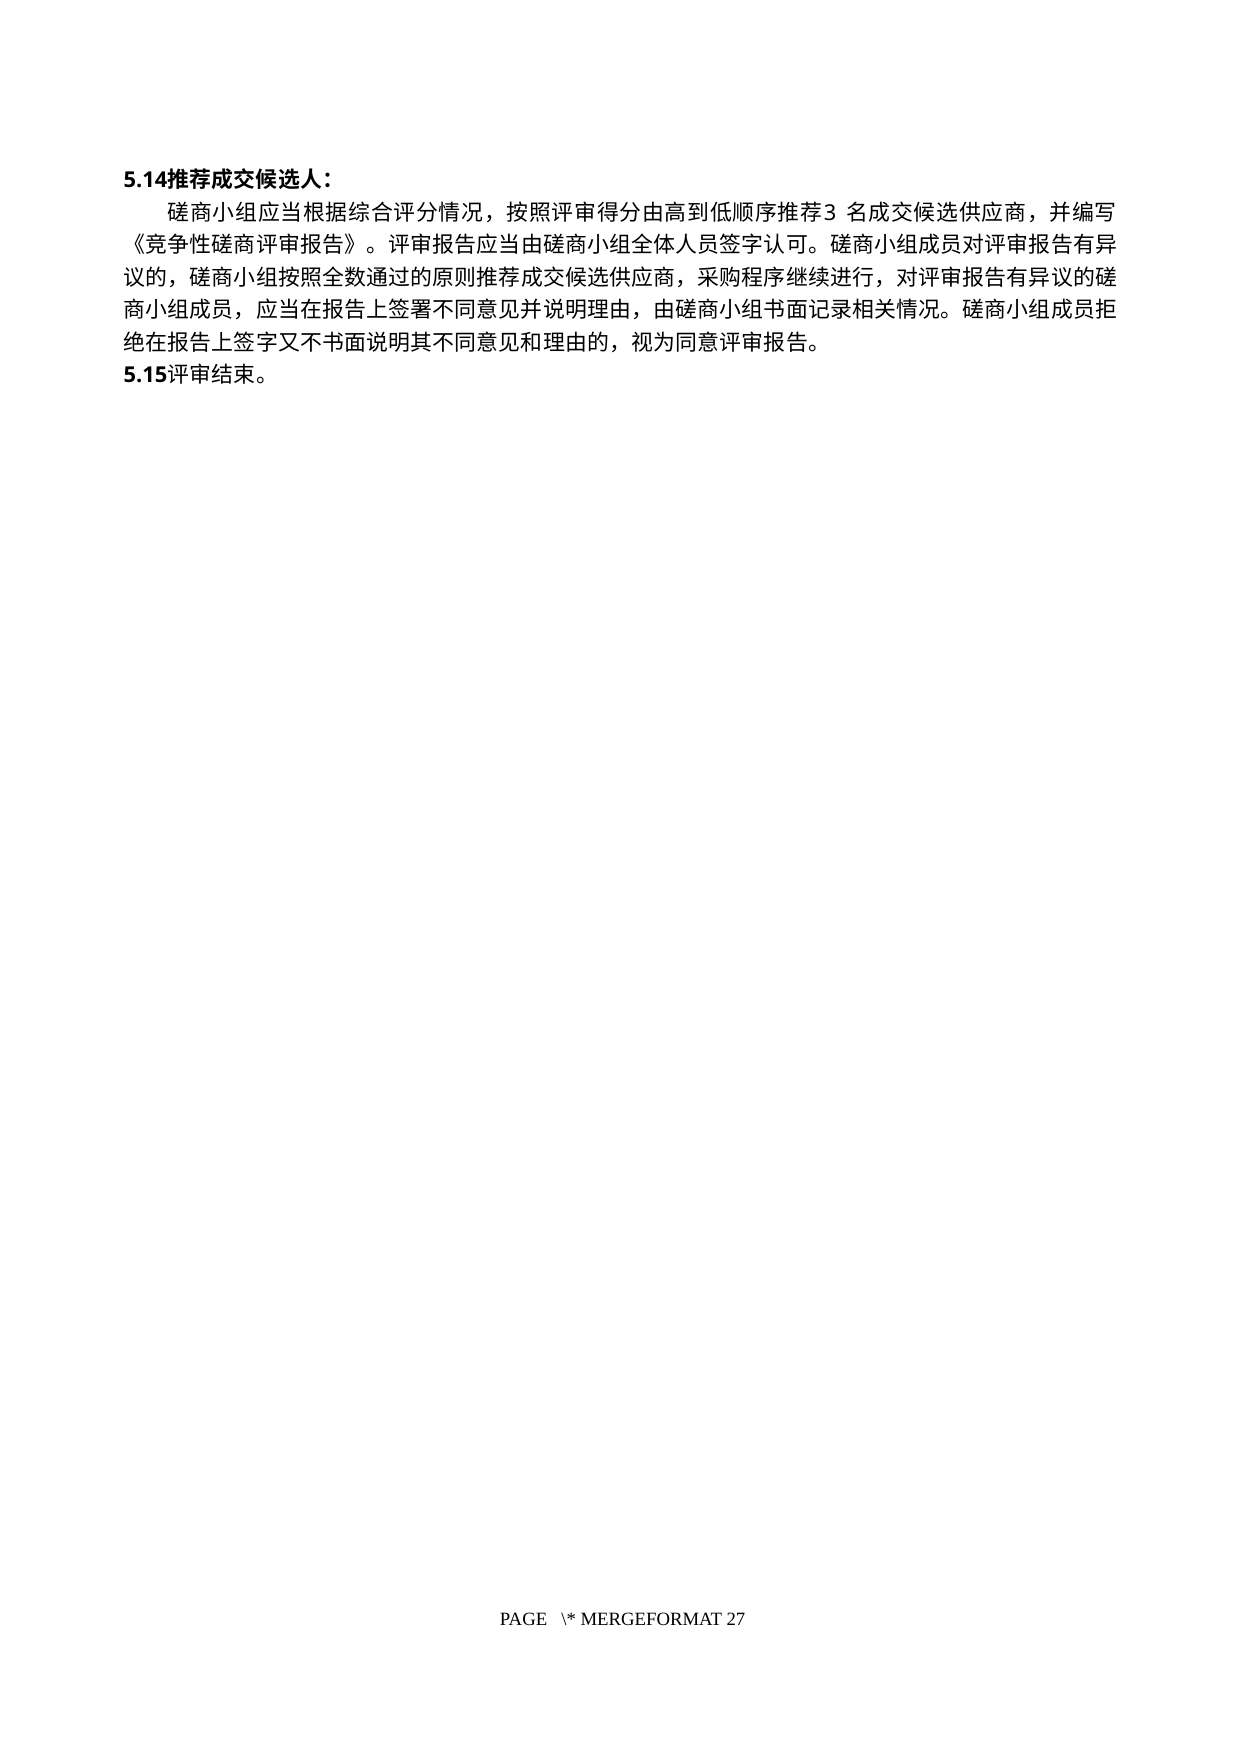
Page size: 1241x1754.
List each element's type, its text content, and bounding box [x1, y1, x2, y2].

text 5.15评审结束。 [123, 357, 1117, 389]
text 5.14推荐成交候选人： [123, 162, 1117, 194]
text 磋商小组应当根据综合评分情况，按照评审得分由高到低顺序推荐3名成交候选供应商，并编写《竞争性磋商评审报告》。评审报告应当由磋商小组全体人员签字认可。磋商小组成员对评审报告有异议的，磋商小组按照全数通过的原则推荐成交候选供应商，采购程序继续进行，对评审报告有异议的磋商小组成员，应当在报告上签署不同意见并说明理由，由磋商小组书面记录相关情况。磋商小组成员拒绝在报告上签字又不书面说明其不同意见和理由的，视为同意评审报告。 [123, 194, 1117, 357]
